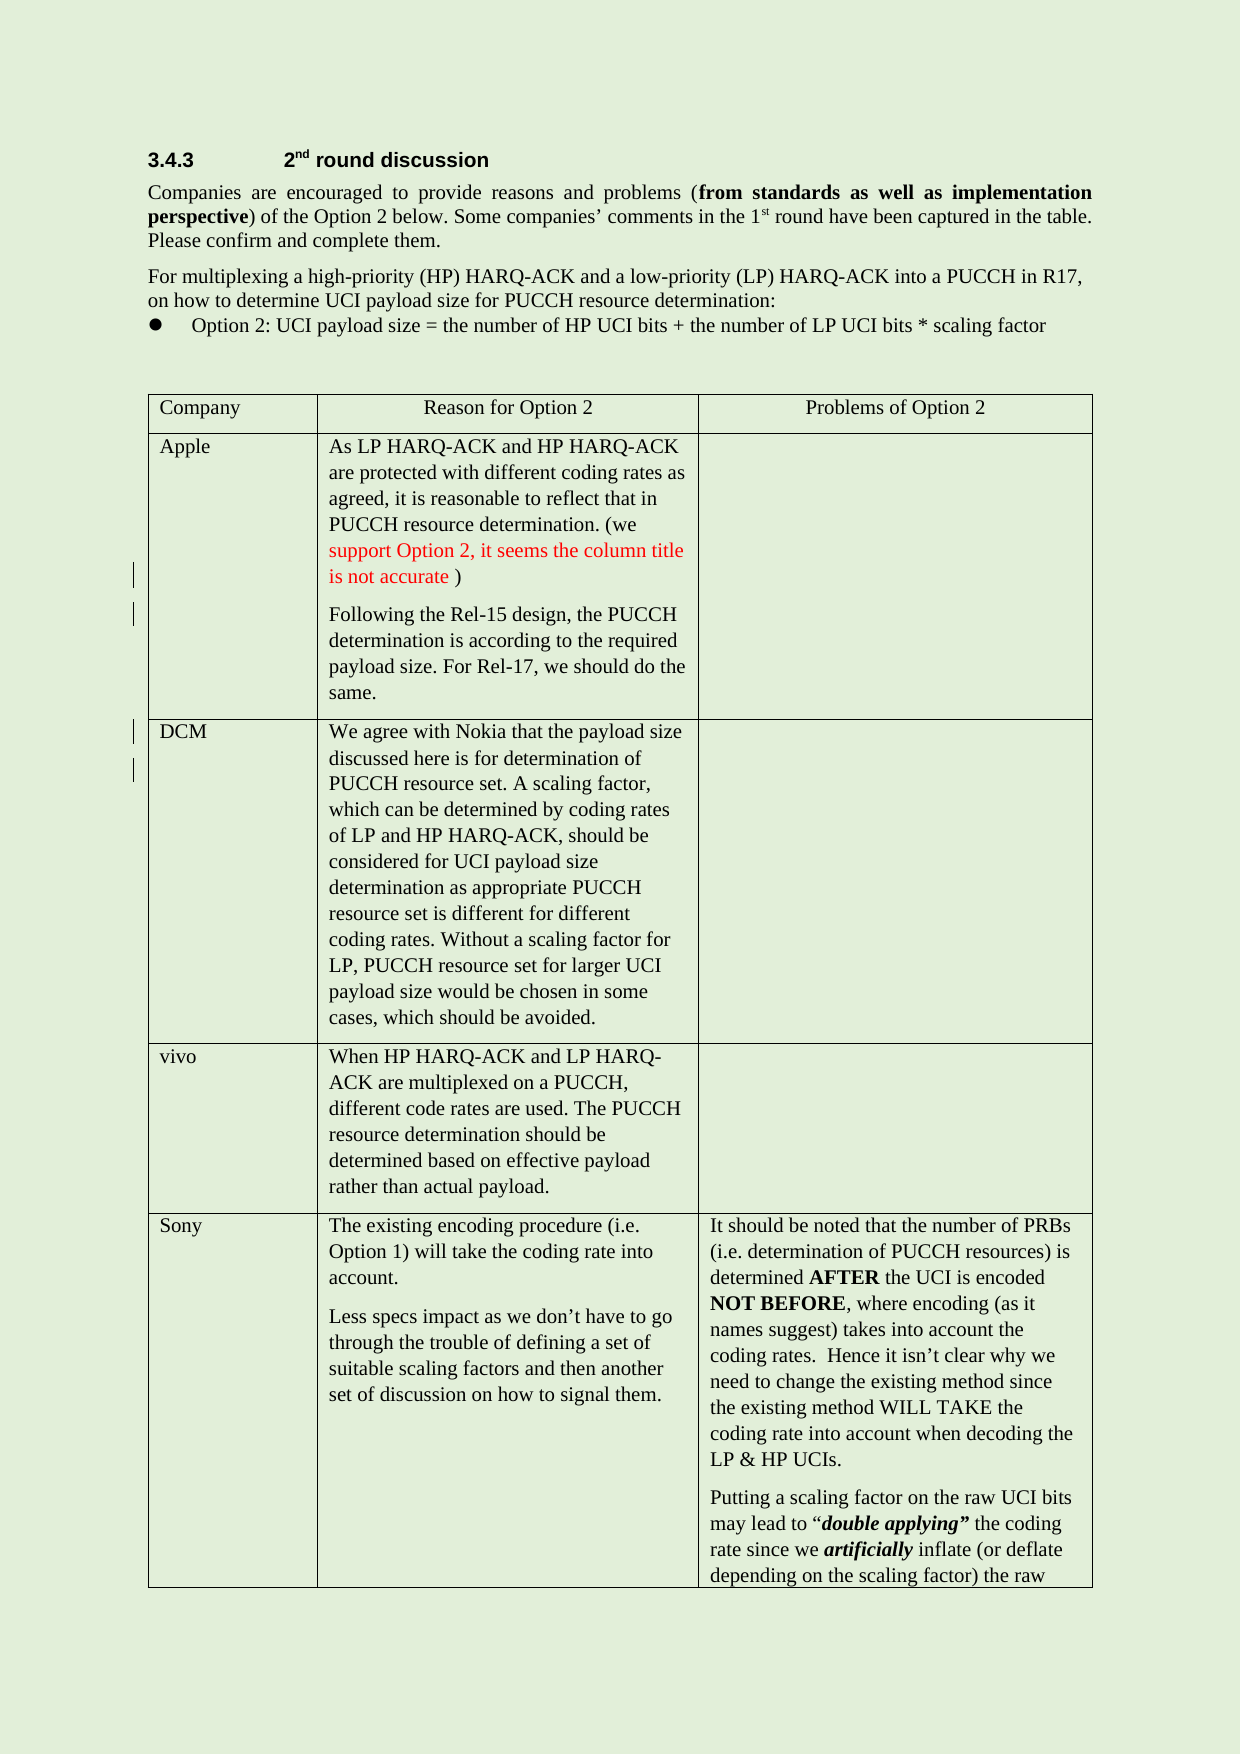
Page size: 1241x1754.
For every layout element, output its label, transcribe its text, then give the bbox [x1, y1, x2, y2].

table_cell When HP HARQ-ACK and LP HARQ-ACK are multiplexed on a PUCCH, different code rates are used. The PUCCH resource determination should be determined based on effective payload rather than actual payload. [318, 1044, 698, 1212]
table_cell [318, 1214, 698, 1587]
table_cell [699, 1214, 1092, 1587]
table_cell Apple [149, 434, 317, 718]
table_cell We agree with Nokia that the payload size discussed here is for determination of PUCCH resource set. A scaling factor, which can be determined by coding rates of LP and HP HARQ-ACK, should be considered for UCI payload size determination as appropriate PUCCH resource set is different for different coding rates. Without a scaling factor for LP, PUCCH resource set for larger UCI payload size would be chosen in some cases, which should be avoided. [318, 720, 698, 1043]
table_header Reason for Option 2 [318, 395, 698, 433]
table_cell DCM [149, 720, 317, 1043]
table_cell As LP HARQ-ACK and HP HARQ-ACK are protected with different coding rates as agreed, it is reasonable to reflect that in PUCCH resource determination. (we support Option 2, it seems the column title is not accurate ) Following the Rel-15 design, the PUCCH determination is according to the required payload size. For Rel-17, we should do the same. [318, 434, 698, 718]
table_cell Sony [149, 1214, 317, 1587]
list Option 2: UCI payload size = the number of HP UCI bits + the number of LP UCI bits * scaling factor [148, 312, 1093, 337]
table_cell [699, 720, 1092, 1043]
text Companies are encouraged to provide reasons and problems (from standards as well as implementation perspective) of the Option 2 below. Some companies’ comments in the 1st round have been captured in the table. Please confirm and complete them. [148, 180, 1093, 252]
text For multiplexing a high-priority (HP) HARQ-ACK and a low-priority (LP) HARQ-ACK into a PUCCH in R17, on how to determine UCI payload size for PUCCH resource determination: [148, 264, 1093, 312]
table_header Company [149, 395, 317, 433]
table_cell vivo [149, 1044, 317, 1212]
subtitle 2nd round discussion [148, 148, 1093, 172]
table_cell [699, 1044, 1092, 1212]
table_header Problems of Option 2 [699, 395, 1092, 433]
table_cell [699, 434, 1092, 718]
